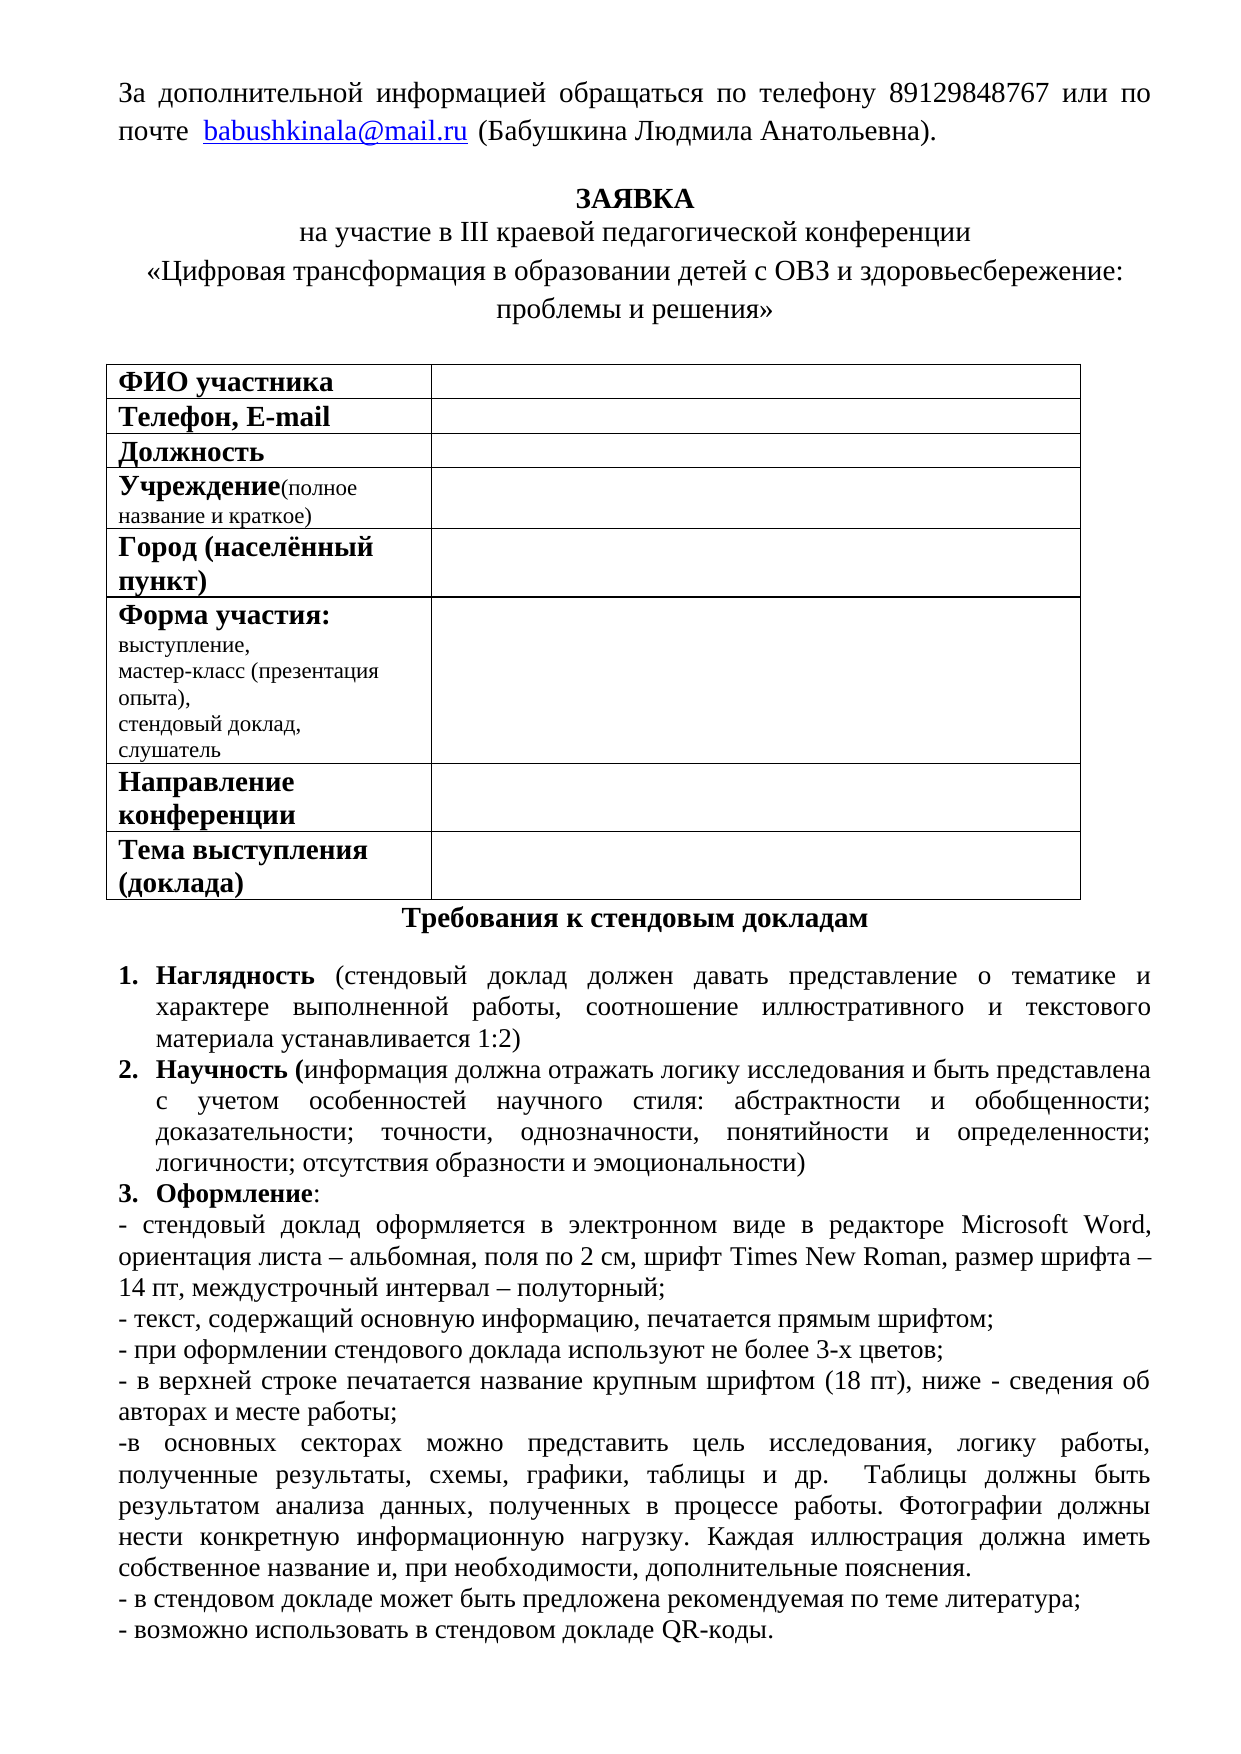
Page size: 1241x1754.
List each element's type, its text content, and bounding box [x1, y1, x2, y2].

table_cell [432, 764, 1080, 831]
table_cell Должность [107, 434, 431, 467]
table_cell [432, 399, 1080, 433]
text За дополнительной информацией обращаться по телефону 89129848767 или по почте babushkinala@mail.ru (Бабушкина Людмила Анатольевна). [118, 75, 1152, 147]
table_header ФИО участника [107, 365, 431, 398]
text «Цифровая трансформация в образовании детей с ОВЗ и здоровьесбережение: проблемы и решения» [118, 253, 1152, 325]
text - стендовый доклад оформляется в электронном виде в редакторе Microsoft Word, ориентация листа – альбомная, поля по 2 см, шрифт Times New Roman, размер шрифта –14 пт, междустрочный интервал – полуторный; [118, 1208, 1152, 1302]
table_cell Телефон, E-mail [107, 399, 431, 433]
table_cell [432, 598, 1080, 763]
text - в стендовом докладе может быть предложена рекомендуемая по теме литература; [118, 1582, 1152, 1613]
text - при оформлении стендового доклада используют не более 3-х цветов; [118, 1333, 1152, 1364]
table_cell [432, 832, 1080, 899]
table_header [432, 365, 1080, 398]
text ЗАЯВКА [118, 181, 1152, 214]
table_cell Тема выступления (доклада) [107, 832, 431, 899]
table_cell Учреждение(полное название и краткое) [107, 468, 431, 528]
table_cell [432, 529, 1080, 596]
text на участие в III краевой педагогической конференции [118, 214, 1152, 248]
text Требования к стендовым докладам [118, 900, 1152, 933]
text -в основных секторах можно представить цель исследования, логику работы, полученные результаты, схемы, графики, таблицы и др. Таблицы должны быть результатом анализа данных, полученных в процессе работы. Фотографии должны нести конкретную информационную нагрузку. Каждая иллюстрация должна иметь собственное название и, при необходимости, дополнительные пояснения. [118, 1427, 1152, 1582]
list Научность (информация должна отражать логику исследования и быть представлена с учетом особенностей научного стиля: абстрактности и обобщенности; доказательности; точности, однозначности, понятийности и определенности; логичности; отсутствия образности и эмоциональности) [118, 1053, 1152, 1177]
text - в верхней строке печатается название крупным шрифтом (18 пт), ниже - сведения об авторах и месте работы; [118, 1364, 1152, 1427]
table_cell Форма участия: выступление, мастер-класс (презентация опыта), стендовый доклад, слушатель [107, 598, 431, 763]
text - текст, содержащий основную информацию, печатается прямым шрифтом; [118, 1302, 1152, 1333]
table_cell Направление конференции [107, 764, 431, 831]
table_cell [432, 434, 1080, 467]
list Наглядность (стендовый доклад должен давать представление о тематике и характере выполненной работы, соотношение иллюстративного и текстового материала устанавливается 1:2) [118, 959, 1152, 1053]
table_cell [432, 468, 1080, 528]
table_cell Город (населённый пункт) [107, 529, 431, 596]
text - возможно использовать в стендовом докладе QR-коды. [118, 1613, 1152, 1644]
list Оформление: [118, 1177, 1152, 1208]
